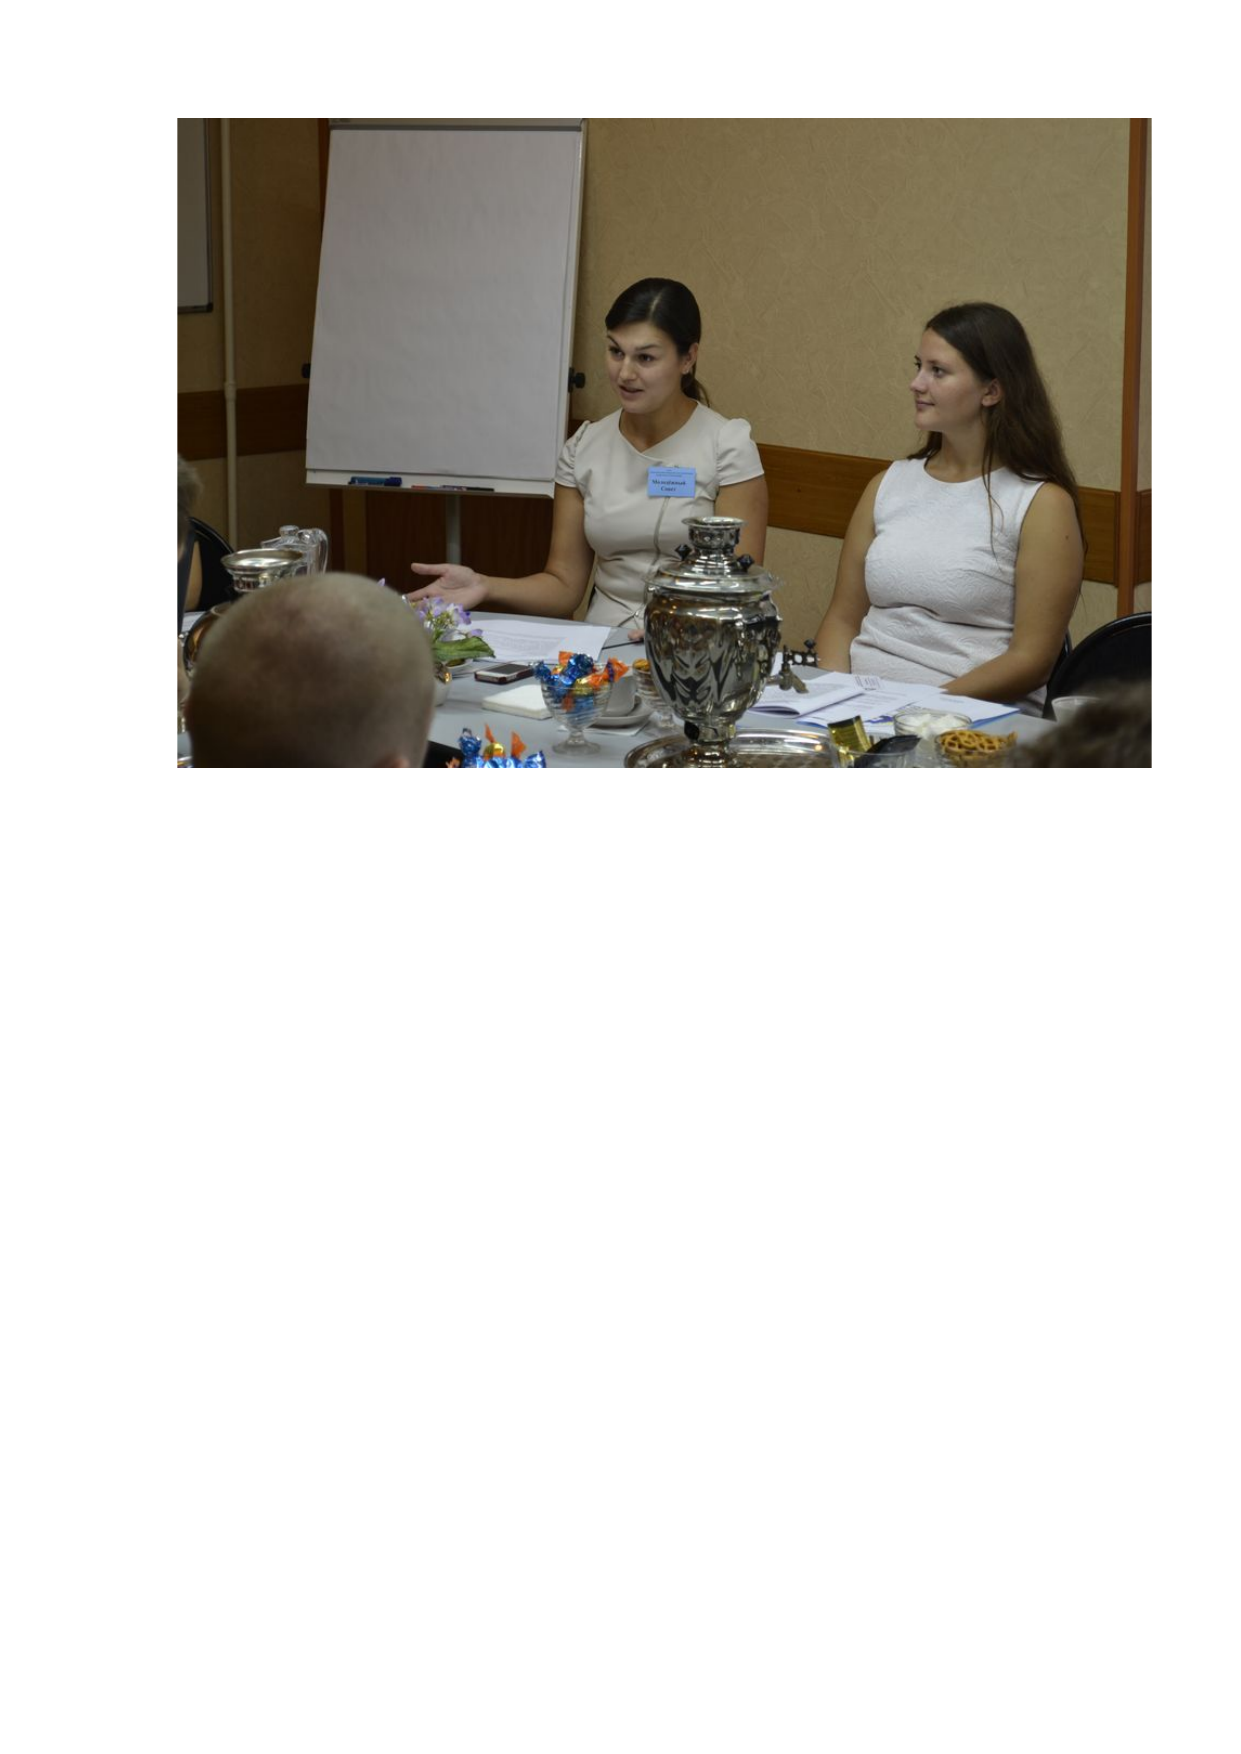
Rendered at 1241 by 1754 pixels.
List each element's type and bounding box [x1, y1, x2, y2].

picture [177, 118, 1152, 768]
